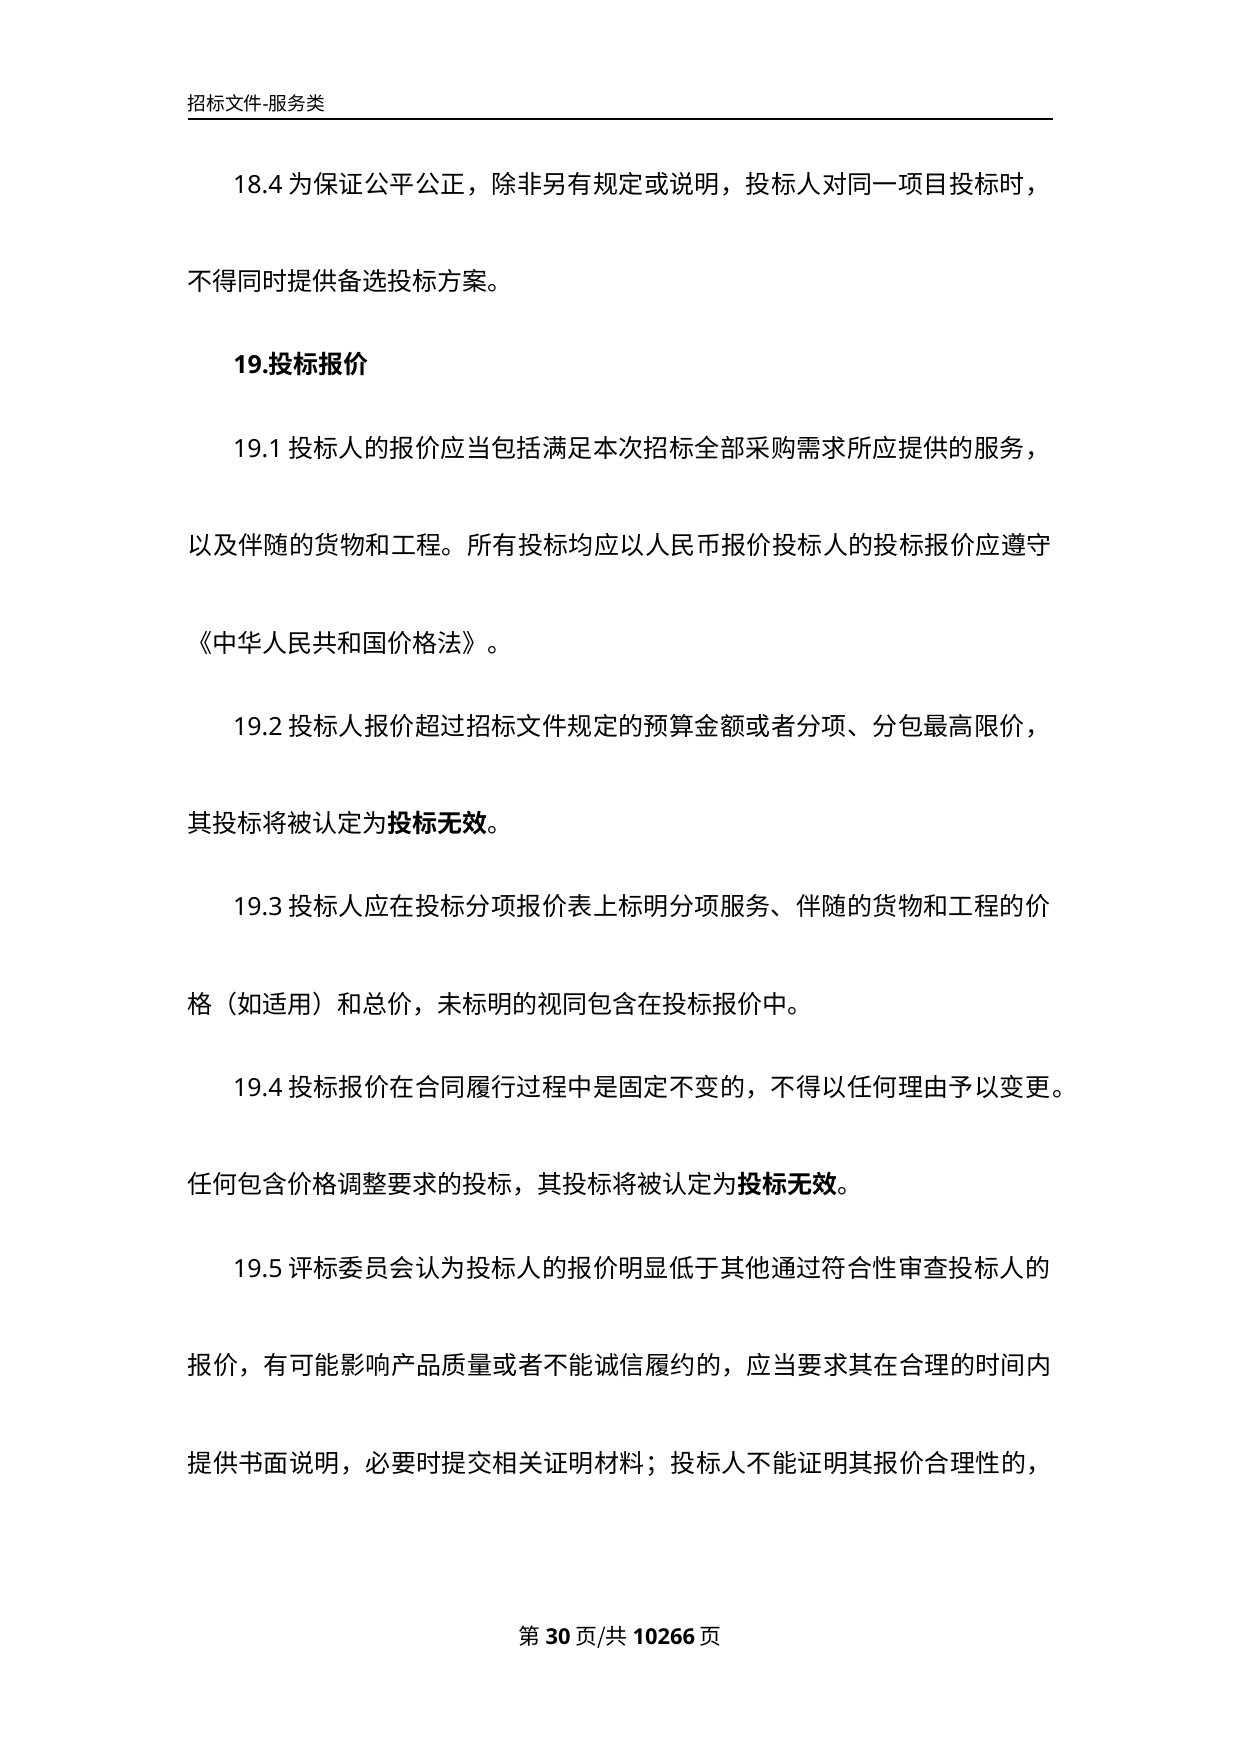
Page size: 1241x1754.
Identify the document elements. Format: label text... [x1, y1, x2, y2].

text 19.2投标人报价超过招标文件规定的预算金额或者分项、分包最高限价，其投标将被认定为投标无效。 [187, 692, 1053, 854]
text 19.3投标人应在投标分项报价表上标明分项服务、伴随的货物和工程的价格（如适用）和总价，未标明的视同包含在投标报价中。 [187, 872, 1053, 1035]
text 18.4为保证公平公正，除非另有规定或说明，投标人对同一项目投标时，不得同时提供备选投标方案。 [187, 150, 1053, 312]
text 19.投标报价 [187, 331, 1053, 396]
text 19.4投标报价在合同履行过程中是固定不变的，不得以任何理由予以变更。任何包含价格调整要求的投标，其投标将被认定为投标无效。 [187, 1053, 1053, 1216]
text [187, 1234, 1053, 1494]
text 19.1投标人的报价应当包括满足本次招标全部采购需求所应提供的服务，以及伴随的货物和工程。所有投标均应以人民币报价投标人的投标报价应遵守《中华人民共和国价格法》。 [187, 414, 1053, 674]
